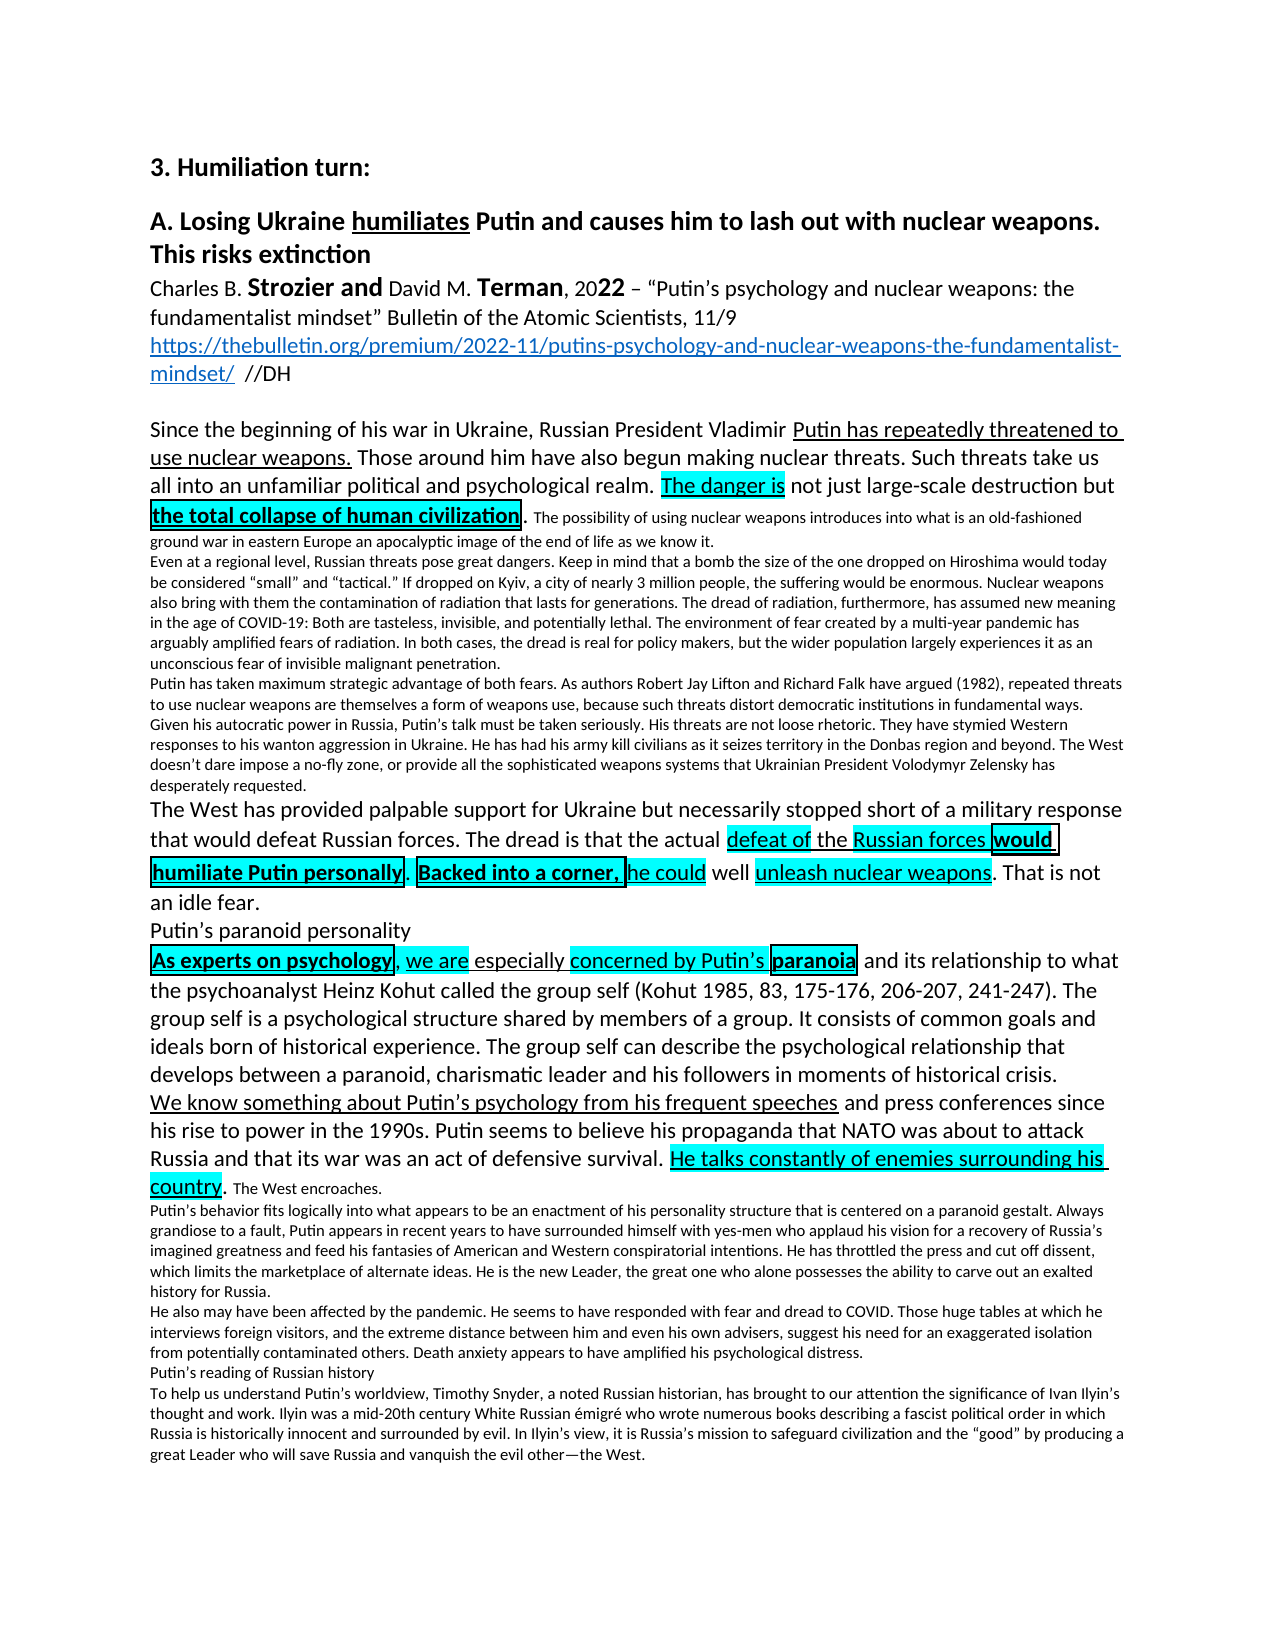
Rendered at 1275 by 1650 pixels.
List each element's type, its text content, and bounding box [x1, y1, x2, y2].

text He also may have been affected by the pandemic. He seems to have responded with fear and dread to COVID. Those huge tables at which he interviews foreign visitors, and the extreme distance between him and even his own advisers, suggest his need for an exaggerated isolation from potentially contaminated others. Death anxiety appears to have amplified his psychological distress. [150, 1302, 1125, 1363]
text Putin has taken maximum strategic advantage of both fears. As authors Robert Jay Lifton and Richard Falk have argued (1982), repeated threats to use nuclear weapons are themselves a form of weapons use, because such threats distort democratic institutions in fundamental ways. Given his autocratic power in Russia, Putin’s talk must be taken seriously. His threats are not loose rhetoric. They have stymied Western responses to his wanton aggression in Ukraine. He has had his army kill civilians as it seizes territory in the Donbas region and beyond. The West doesn’t dare impose a no-fly zone, or provide all the sophisticated weapons systems that Ukrainian President Volodymyr Zelensky has desperately requested. [150, 673, 1125, 795]
text Putin’s paranoid personality [150, 916, 1125, 944]
subtitle 3. Humiliation turn: [150, 150, 1125, 183]
text Charles B. Strozier and David M. Terman, 2022 – “Putin’s psychology and nuclear weapons: the fundamentalist mindset” Bulletin of the Atomic Scientists, 11/9 [150, 270, 1125, 331]
text The West has provided palpable support for Ukraine but necessarily stopped short of a military response that would defeat Russian forces. The dread is that the actual defeat of the Russian forces would humiliate Putin personally. Backed into a corner, he could well unleash nuclear weapons. That is not an idle fear. [150, 795, 1125, 916]
text https://thebulletin.org/premium/2022-11/putins-psychology-and-nuclear-weapons-the-fundamentalist-mindset/ //DH [150, 331, 1125, 387]
text Putin’s reading of Russian history [150, 1363, 1125, 1383]
text To help us understand Putin’s worldview, Timothy Snyder, a noted Russian historian, has brought to our attention the significance of Ivan Ilyin’s thought and work. Ilyin was a mid-20th century White Russian émigré who wrote numerous books describing a fascist political order in which Russia is historically innocent and surrounded by evil. In Ilyin’s view, it is Russia’s mission to safeguard civilization and the “good” by producing a great Leader who will save Russia and vanquish the evil other—the West. [150, 1383, 1125, 1464]
text Putin’s behavior fits logically into what appears to be an enactment of his personality structure that is centered on a paranoid gestalt. Always grandiose to a fault, Putin appears in recent years to have surrounded himself with yes-men who applaud his vision for a recovery of Russia’s imagined greatness and feed his fantasies of American and Western conspiratorial intentions. He has throttled the press and cut off dissent, which limits the marketplace of alternate ideas. He is the new Leader, the great one who alone possesses the ability to carve out an exalted history for Russia. [150, 1200, 1125, 1302]
subtitle A. Losing Ukraine humiliates Putin and causes him to lash out with nuclear weapons. This risks extinction [150, 204, 1125, 270]
text As experts on psychology, we are especially concerned by Putin’s paranoia and its relationship to what the psychoanalyst Heinz Kohut called the group self (Kohut 1985, 83, 175-176, 206-207, 241-247). The group self is a psychological structure shared by members of a group. It consists of common goals and ideals born of historical experience. The group self can describe the psychological relationship that develops between a paranoid, charismatic leader and his followers in moments of historical crisis. [150, 944, 1125, 1088]
text Even at a regional level, Russian threats pose great dangers. Keep in mind that a bomb the size of the one dropped on Hiroshima would today be considered “small” and “tactical.” If dropped on Kyiv, a city of nearly 3 million people, the suffering would be enormous. Nuclear weapons also bring with them the contamination of radiation that lasts for generations. The dread of radiation, furthermore, has assumed new meaning in the age of COVID-19: Both are tasteless, invisible, and potentially lethal. The environment of fear created by a multi-year pandemic has arguably amplified fears of radiation. In both cases, the dread is real for policy makers, but the wider population largely experiences it as an unconscious fear of invisible malignant penetration. [150, 552, 1125, 673]
text Since the beginning of his war in Ukraine, Russian President Vladimir Putin has repeatedly threatened to use nuclear weapons. Those around him have also begun making nuclear threats. Such threats take us all into an unfamiliar political and psychological realm. The danger is not just large-scale destruction but the total collapse of human civilization. The possibility of using nuclear weapons introduces into what is an old-fashioned ground war in eastern Europe an apocalyptic image of the end of life as we know it. [150, 415, 1125, 552]
text We know something about Putin’s psychology from his frequent speeches and press conferences since his rise to power in the 1990s. Putin seems to believe his propaganda that NATO was about to attack Russia and that its war was an act of defensive survival. He talks constantly of enemies surrounding his country. The West encroaches. [150, 1088, 1125, 1200]
